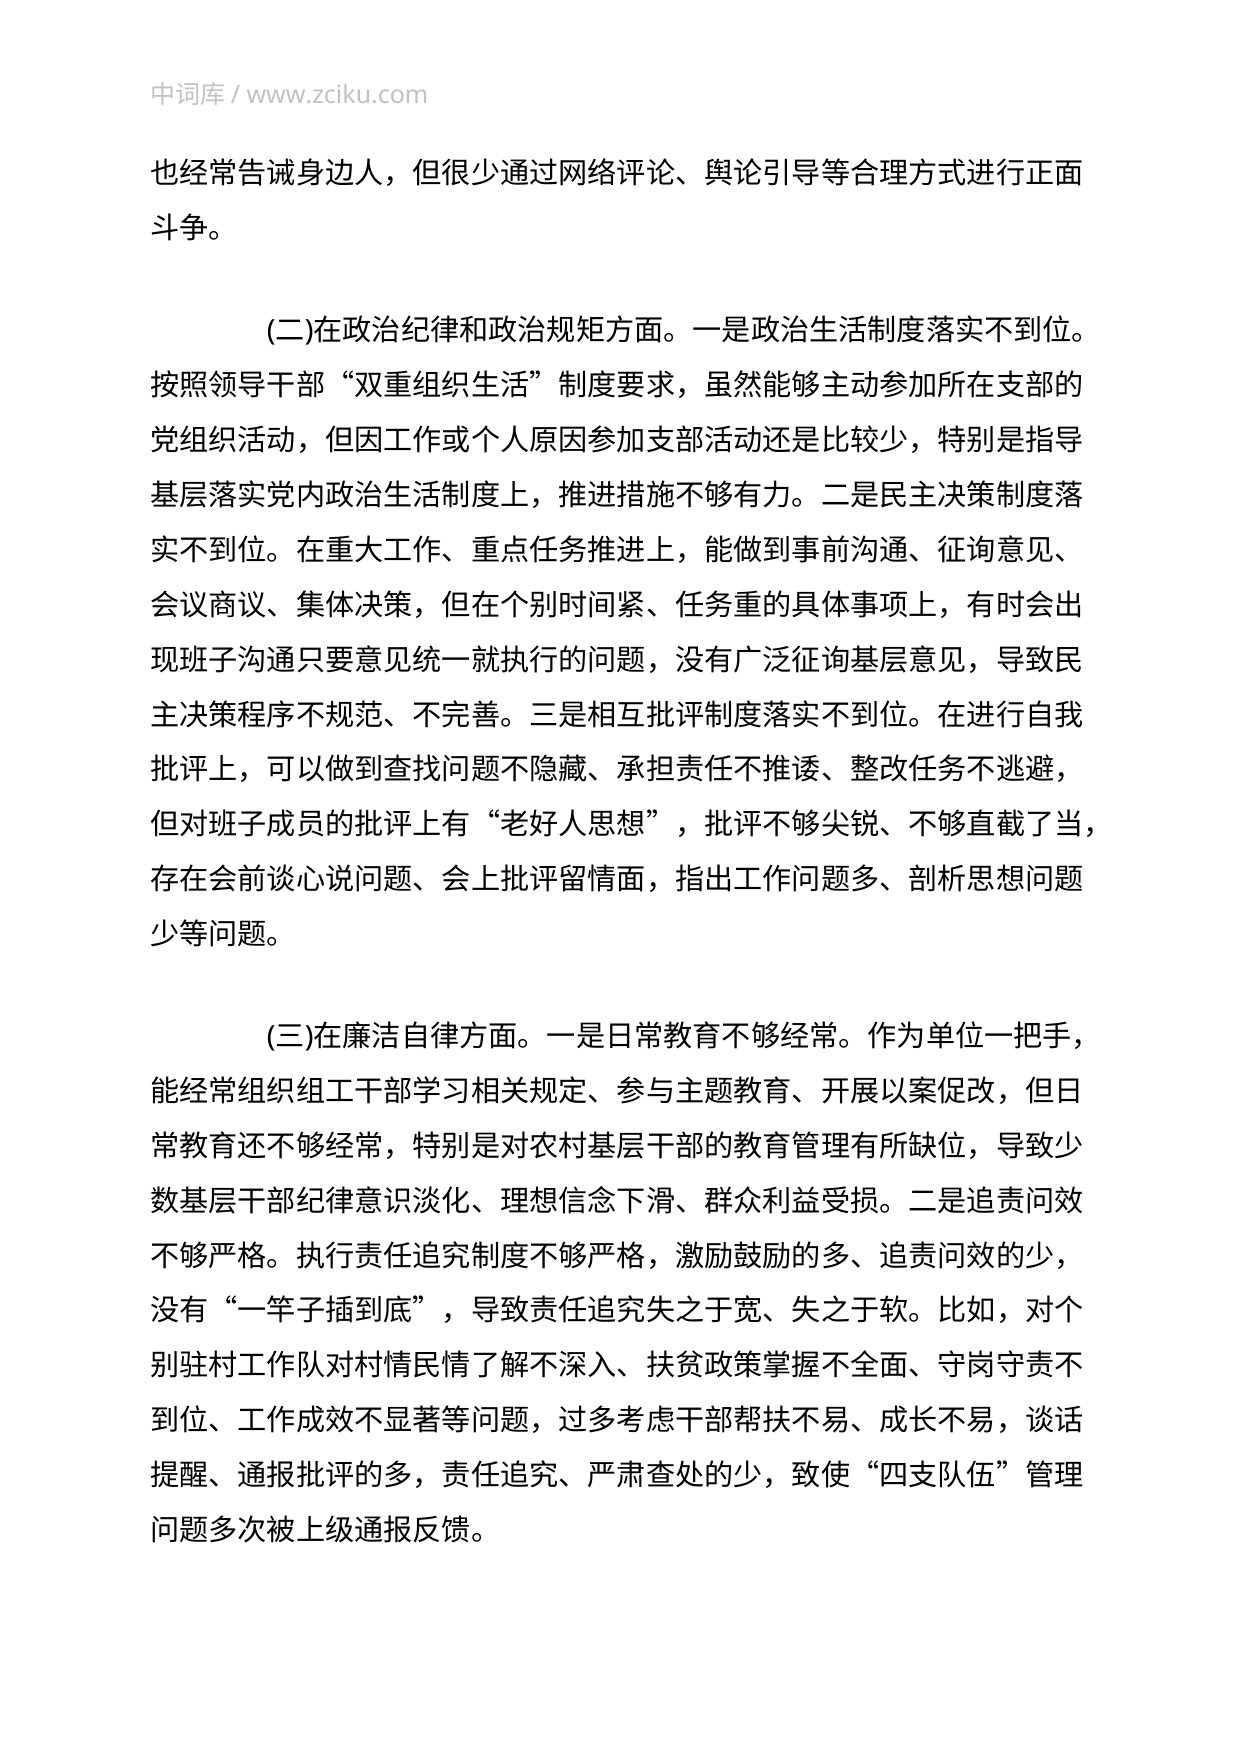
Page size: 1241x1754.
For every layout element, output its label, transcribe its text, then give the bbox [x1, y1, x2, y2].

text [150, 150, 1090, 247]
text (二)在政治纪律和政治规矩方面。一是政治生活制度落实不到位。按照领导干部“双重组织生活”制度要求，虽然能够主动参加所在支部的党组织活动，但因工作或个人原因参加支部活动还是比较少，特别是指导基层落实党内政治生活制度上，推进措施不够有力。二是民主决策制度落实不到位。在重大工作、重点任务推进上，能做到事前沟通、征询意见、会议商议、集体决策，但在个别时间紧、任务重的具体事项上，有时会出现班子沟通只要意见统一就执行的问题，没有广泛征询基层意见，导致民主决策程序不规范、不完善。三是相互批评制度落实不到位。在进行自我批评上，可以做到查找问题不隐藏、承担责任不推诿、整改任务不逃避，但对班子成员的批评上有“老好人思想”，批评不够尖锐、不够直截了当，存在会前谈心说问题、会上批评留情面，指出工作问题多、剖析思想问题少等问题。 [150, 307, 1090, 953]
text (三)在廉洁自律方面。一是日常教育不够经常。作为单位一把手，能经常组织组工干部学习相关规定、参与主题教育、开展以案促改，但日常教育还不够经常，特别是对农村基层干部的教育管理有所缺位，导致少数基层干部纪律意识淡化、理想信念下滑、群众利益受损。二是追责问效不够严格。执行责任追究制度不够严格，激励鼓励的多、追责问效的少，没有“一竿子插到底”，导致责任追究失之于宽、失之于软。比如，对个别驻村工作队对村情民情了解不深入、扶贫政策掌握不全面、守岗守责不到位、工作成效不显著等问题，过多考虑干部帮扶不易、成长不易，谈话提醒、通报批评的多，责任追究、严肃查处的少，致使“四支队伍”管理问题多次被上级通报反馈。 [150, 1012, 1090, 1549]
